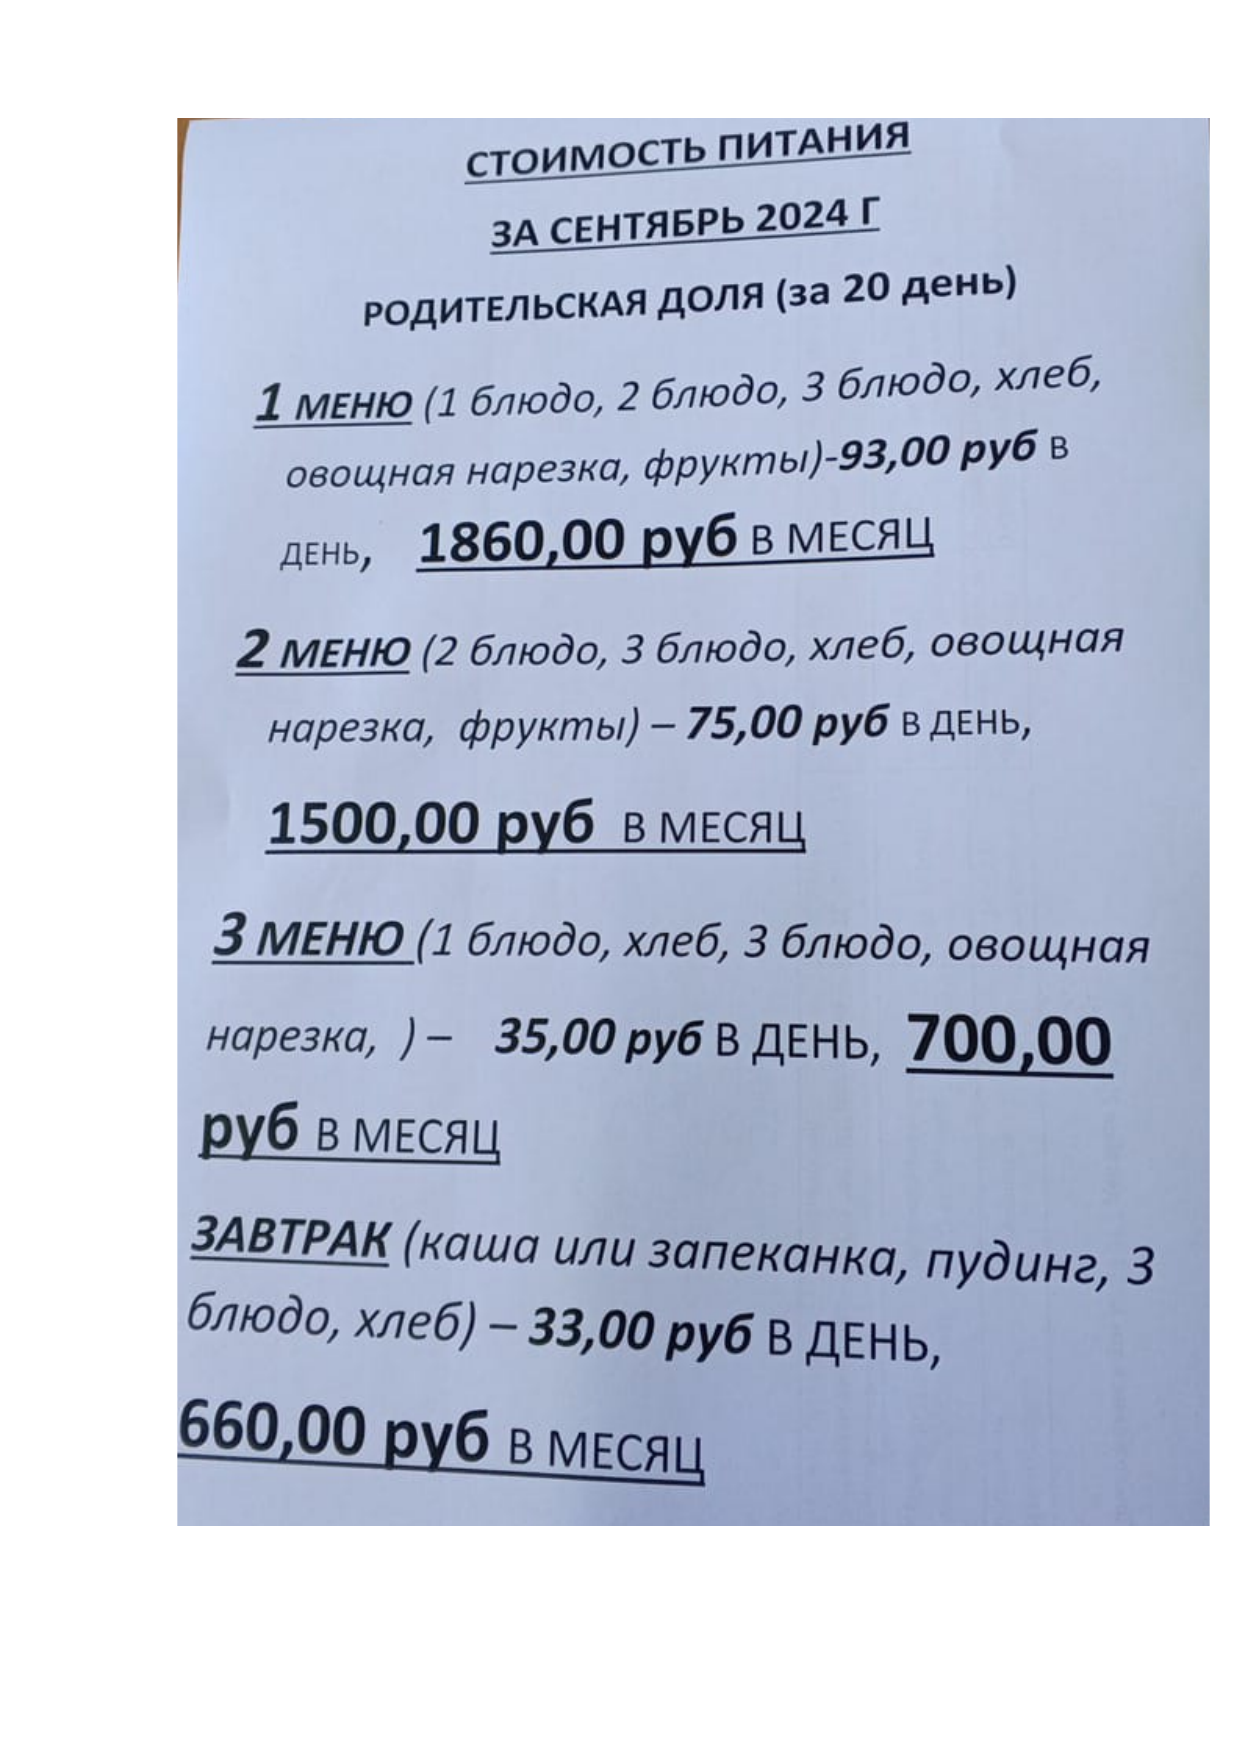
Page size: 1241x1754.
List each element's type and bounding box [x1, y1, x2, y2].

picture [177, 118, 1210, 1526]
